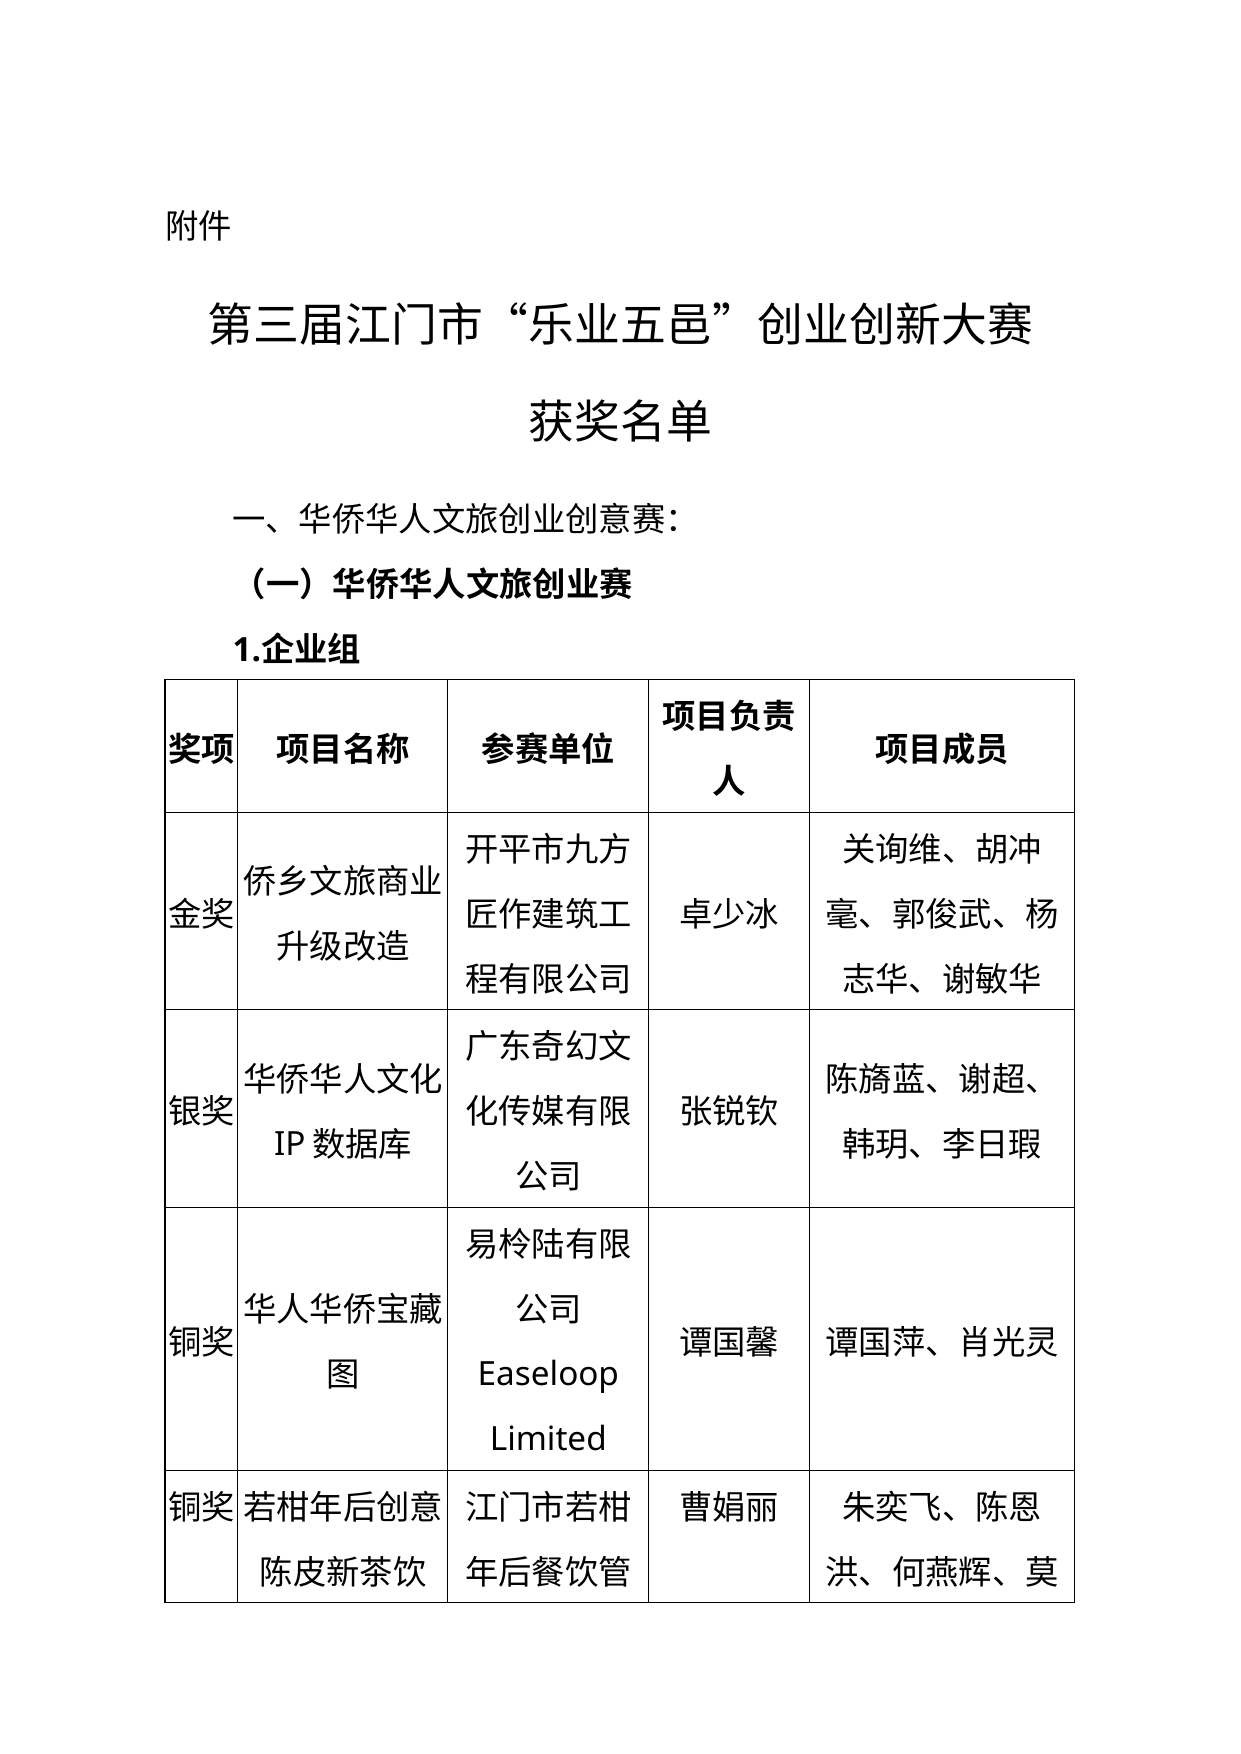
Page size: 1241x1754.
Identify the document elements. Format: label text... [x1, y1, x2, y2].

table_header 项目名称 [238, 680, 447, 812]
list 华侨华人文旅创业创意赛： [165, 484, 1075, 549]
table_cell 铜奖 [166, 1471, 237, 1602]
table_header 项目成员 [810, 680, 1074, 812]
table_cell 易柃陆有限公司 Easeloop Limited [448, 1208, 648, 1469]
table_cell 张锐钦 [649, 1010, 809, 1207]
table_header 参赛单位 [448, 680, 648, 812]
table_cell 金奖 [166, 813, 237, 1009]
table_cell 卓少冰 [649, 813, 809, 1009]
text 获奖名单 [165, 370, 1075, 468]
table_cell 曹娟丽 [649, 1471, 809, 1602]
table_cell 广东奇幻文化传媒有限公司 [448, 1010, 648, 1207]
table_cell 谭国萍、肖光灵 [810, 1208, 1074, 1469]
table_cell 若柑年后创意陈皮新茶饮 [238, 1471, 447, 1602]
table_cell 铜奖 [166, 1208, 237, 1469]
table_cell 陈旖蓝、谢超、韩玥、李日瑕 [810, 1010, 1074, 1207]
text 1.企业组 [165, 614, 1075, 679]
text （一）华侨华人文旅创业赛 [165, 549, 1075, 614]
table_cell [810, 1471, 1074, 1602]
text 第三届江门市“乐业五邑”创业创新大赛 [165, 273, 1075, 370]
table_cell 侨乡文旅商业升级改造 [238, 813, 447, 1009]
text 附件 [165, 191, 1064, 256]
table_cell 银奖 [166, 1010, 237, 1207]
table_header 项目负责人 [649, 680, 809, 812]
table_cell 江门市若柑年后餐饮管理有限公司 [448, 1471, 648, 1602]
table_cell 华人华侨宝藏图 [238, 1208, 447, 1469]
table_cell 谭国馨 [649, 1208, 809, 1469]
table_cell 华侨华人文化IP数据库 [238, 1010, 447, 1207]
table_header 奖项 [166, 680, 237, 812]
table_cell 开平市九方匠作建筑工程有限公司 [448, 813, 648, 1009]
table_cell 关询维、胡冲毫、郭俊武、杨志华、谢敏华 [810, 813, 1074, 1009]
